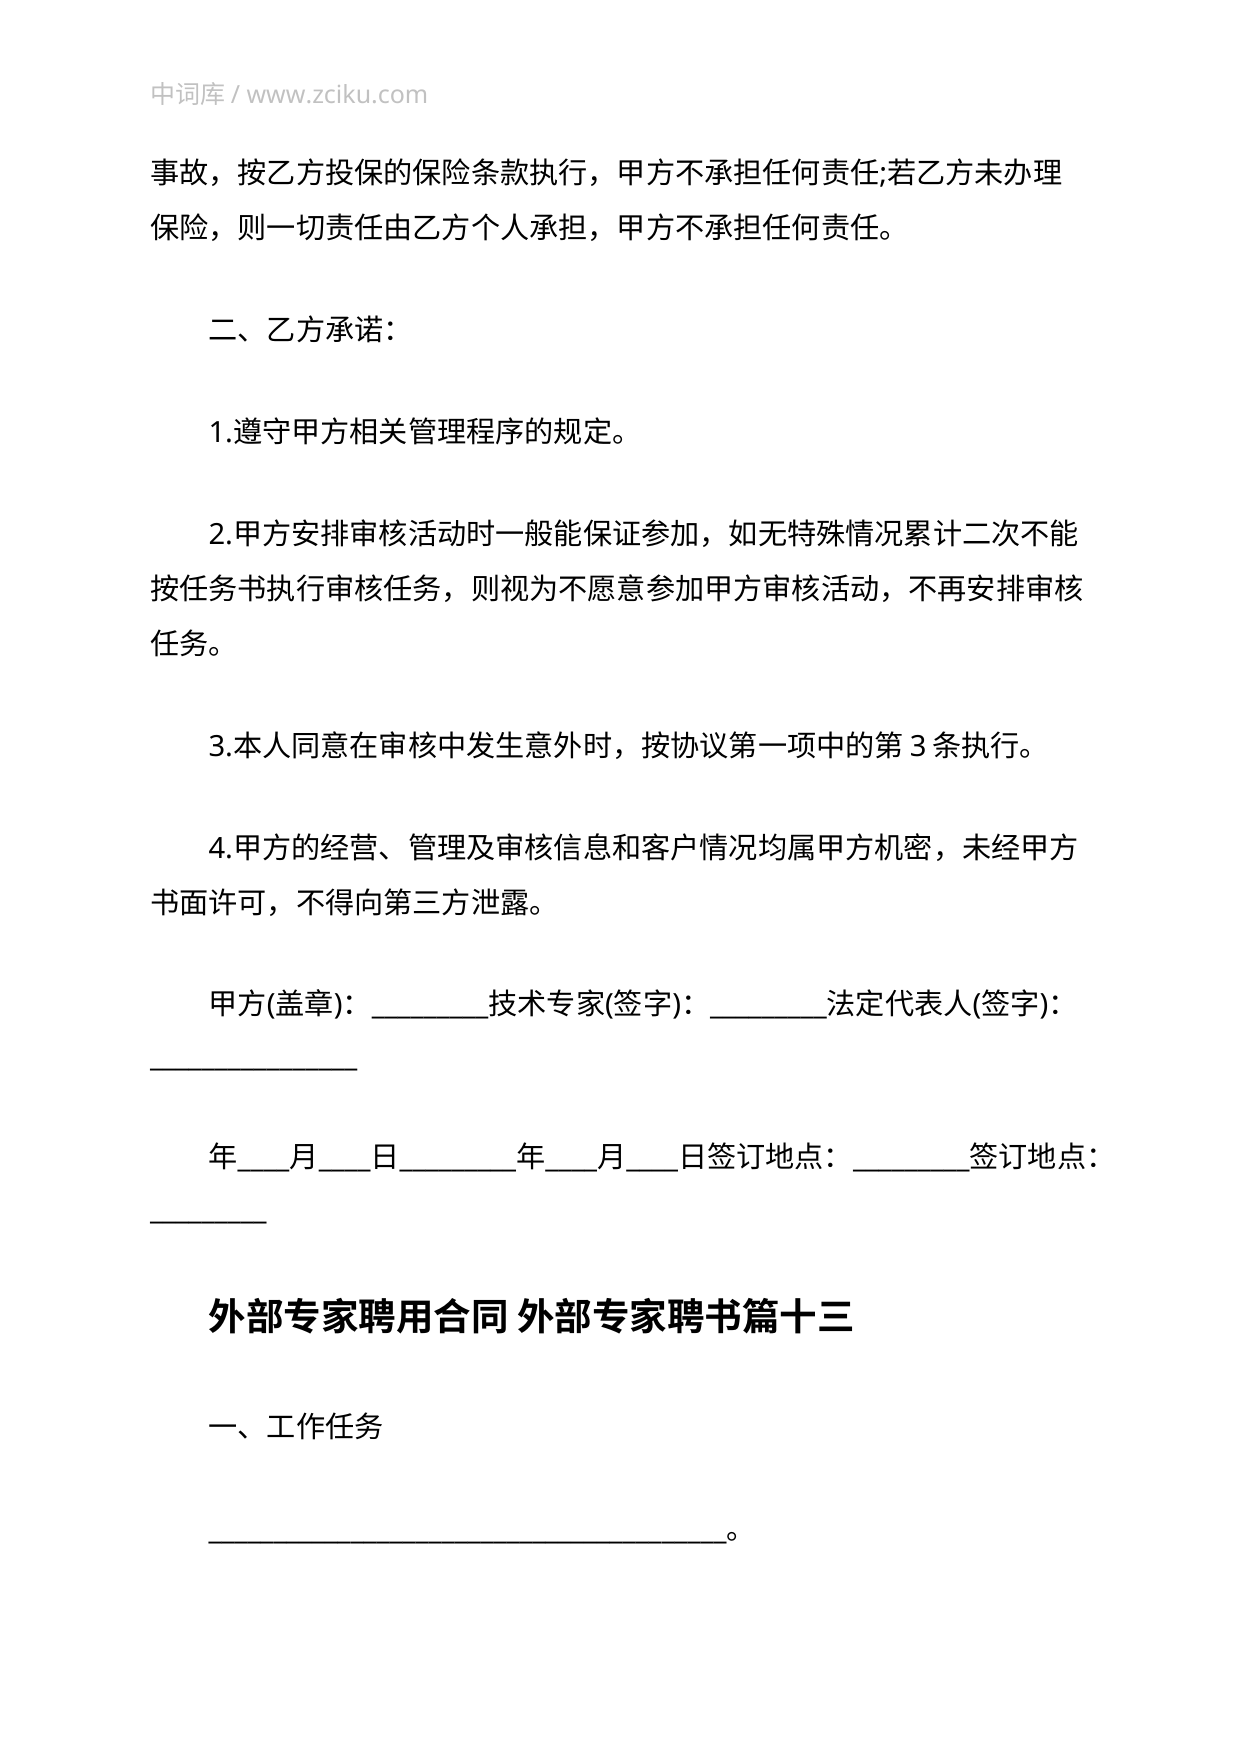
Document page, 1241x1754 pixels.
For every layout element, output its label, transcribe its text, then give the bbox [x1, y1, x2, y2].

text 2.甲方安排审核活动时一般能保证参加，如无特殊情况累计二次不能按任务书执行审核任务，则视为不愿意参加甲方审核活动，不再安排审核任务。 [150, 511, 1090, 663]
text 4.甲方的经营、管理及审核信息和客户情况均属甲方机密，未经甲方书面许可，不得向第三方泄露。 [150, 824, 1090, 921]
text 二、乙方承诺： [150, 307, 1090, 349]
text 1.遵守甲方相关管理程序的规定。 [150, 408, 1090, 451]
text 甲方(盖章)：_________技术专家(签字)：_________法定代表人(签字)：________________ [150, 981, 1090, 1075]
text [150, 150, 1090, 247]
text ________________________________________。 [150, 1506, 1090, 1548]
text 年____月____日_________年____月____日签订地点：_________签订地点：_________ [150, 1134, 1090, 1228]
text 3.本人同意在审核中发生意外时，按协议第一项中的第3条执行。 [150, 722, 1090, 764]
text 一、工作任务 [150, 1404, 1090, 1446]
text 外部专家聘用合同 外部专家聘书篇十三 [150, 1286, 1090, 1341]
